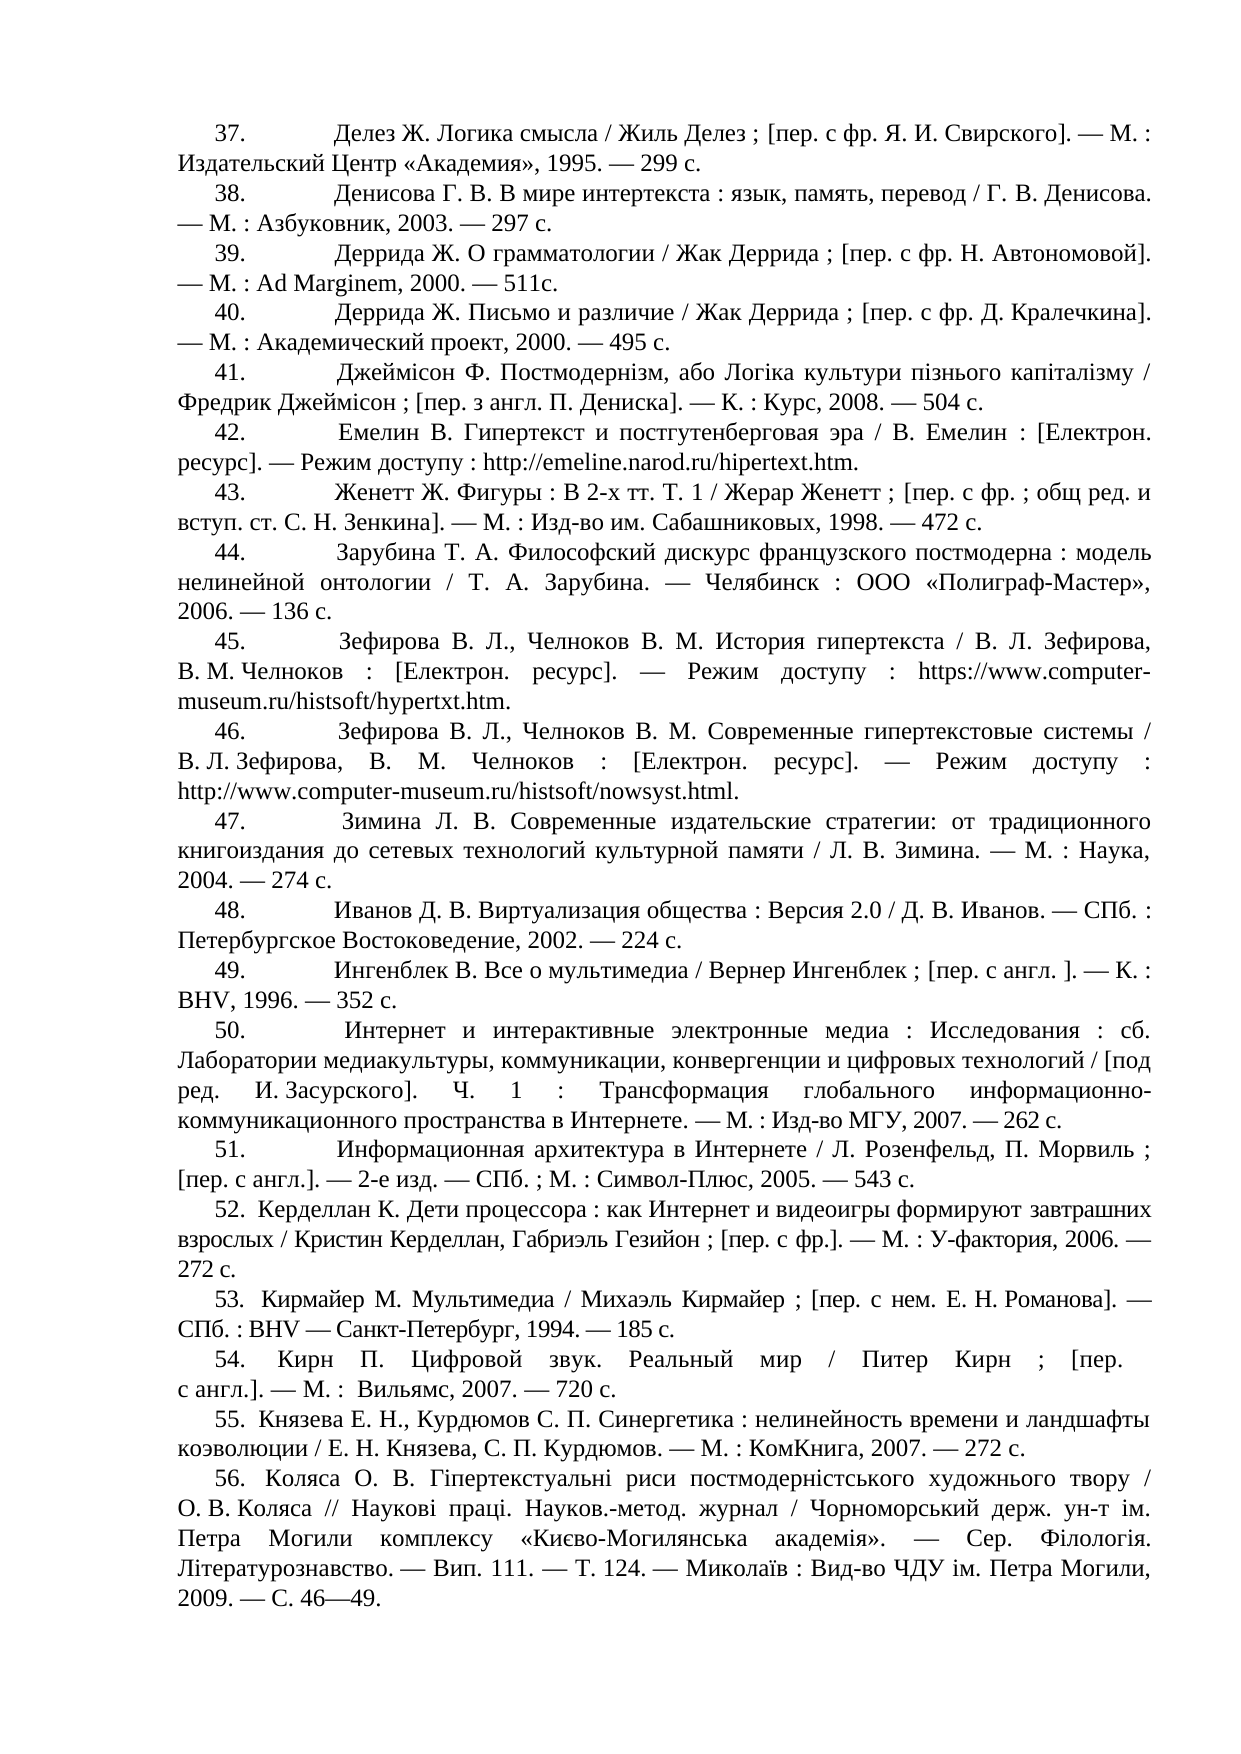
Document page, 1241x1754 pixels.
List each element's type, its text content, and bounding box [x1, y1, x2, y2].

list Женетт Ж. Фигуры : В 2-х тт. Т. 1 / Жерар Женетт ; [пер. с фр. ; общ ред. и вступ. ст. С. Н. Зенкина]. — М. : Изд-во им. Сабашниковых, 1998. — 472 с. [177, 477, 1152, 536]
list Ингенблек В. Все о мультимедиа / Вернер Ингенблек ; [пер. с англ. ]. — К. : BHV, 1996. — 352 с. [177, 955, 1152, 1014]
list Кирмайер М. Мультимедиа / Михаэль Кирмайер ; [пер. с нем. Е. Н. Романова]. — СПб. : BHV — Санкт-Петербург, 1994. — 185 с. [177, 1284, 1152, 1343]
list Зефирова В. Л., Челноков В. М. История гипертекста / В. Л. Зефирова, В. М. Челноков : [Електрон. ресурс]. — Режим доступу : https://www.computer-museum.ru/histsoft/hypertxt.htm. [177, 626, 1152, 715]
list Коляса О. В. Гіпертекстуальні риси постмодерністського художнього твору / О. В. Коляса // Наукові праці. Науков.-метод. журнал / Чорноморський держ. ун-т ім. Петра Могили комплексу «Києво-Могилянська академія». — Сер. Філологія. Літературознавство. — Вип. 111. — Т. 124. — Миколаїв : Вид-во ЧДУ ім. Петра Могили, 2009. — С. 46—49. [177, 1463, 1152, 1612]
list Зарубина Т. А. Философский дискурс французского постмодерна : модель нелинейной онтологии / Т. А. Зарубина. — Челябинск : ООО «Полиграф-Мастер», 2006. — 136 с. [177, 537, 1152, 625]
list Емелин В. Гипертекст и постгутенберговая эра / В. Емелин : [Електрон. ресурс]. — Режим доступу : http://emeline.narod.ru/hipertext.htm. [177, 417, 1152, 476]
list Деррида Ж. О грамматологии / Жак Деррида ; [пер. с фр. Н. Автономовой]. — М. : Ad Marginem, 2000. — 511с. [177, 238, 1152, 296]
list Делез Ж. Логика смысла / Жиль Делез ; [пер. с фр. Я. И. Свирского]. — М. : Издательский Центр «Академия», 1995. — 299 с. [177, 118, 1152, 177]
list Зефирова В. Л., Челноков В. М. Современные гипертекстовые системы / В. Л. Зефирова, В. М. Челноков : [Електрон. ресурс]. — Режим доступу : http://www.computer-museum.ru/histsoft/nowsyst.html. [177, 716, 1152, 804]
list Иванов Д. В. Виртуализация общества : Версия 2.0 / Д. В. Иванов. — СПб. : Петербургское Востоковедение, 2002. — 224 с. [177, 895, 1152, 954]
list Информационная архитектура в Интернете / Л. Розенфельд, П. Морвиль ; [пер. с англ.]. — 2-е изд. — СПб. ; М. : Символ-Плюс, 2005. — 543 с. [177, 1134, 1152, 1193]
list Кирн П. Цифровой звук. Реальный мир / Питер Кирн ; [пер. с англ.]. — М. : Вильямс, 2007. — 720 с. [177, 1344, 1152, 1402]
list Керделлан К. Дети процессора : как Интернет и видеоигры формируют завтрашних взрослых / Кристин Керделлан, Габриэль Гезийон ; [пер. с фр.]. — М. : У-фактория, 2006. — 272 с. [177, 1194, 1152, 1283]
list Князева Е. Н., Курдюмов С. П. Синергетика : нелинейность времени и ландшафты коэволюции / Е. Н. Князева, С. П. Курдюмов. — М. : КомКнига, 2007. — 272 с. [177, 1404, 1152, 1462]
list Интернет и интерактивные электронные медиа : Исследования : сб. Лаборатории медиакультуры, коммуникации, конвергенции и цифровых технологий / [под ред. И. Засурского]. Ч. 1 : Трансформация глобального информационно-коммуникационного пространства в Интернете. — М. : Изд-во МГУ, 2007. — 262 с. [177, 1015, 1152, 1133]
list Денисова Г. В. В мире интертекста : язык, память, перевод / Г. В. Денисова. — М. : Азбуковник, 2003. — 297 с. [177, 178, 1152, 237]
list Деррида Ж. Письмо и различие / Жак Деррида ; [пер. с фр. Д. Кралечкина]. — М. : Академический проект, 2000. — 495 с. [177, 297, 1152, 356]
list Джеймісон Ф. Постмодернізм, або Логіка культури пізнього капіталізму / Фредрик Джеймісон ; [пер. з англ. П. Дениска]. — К. : Курс, 2008. — 504 с. [177, 357, 1152, 416]
list Зимина Л. В. Современные издательские стратегии: от традиционного книгоиздания до сетевых технологий культурной памяти / Л. В. Зимина. — М. : Наука, 2004. — 274 с. [177, 806, 1152, 894]
